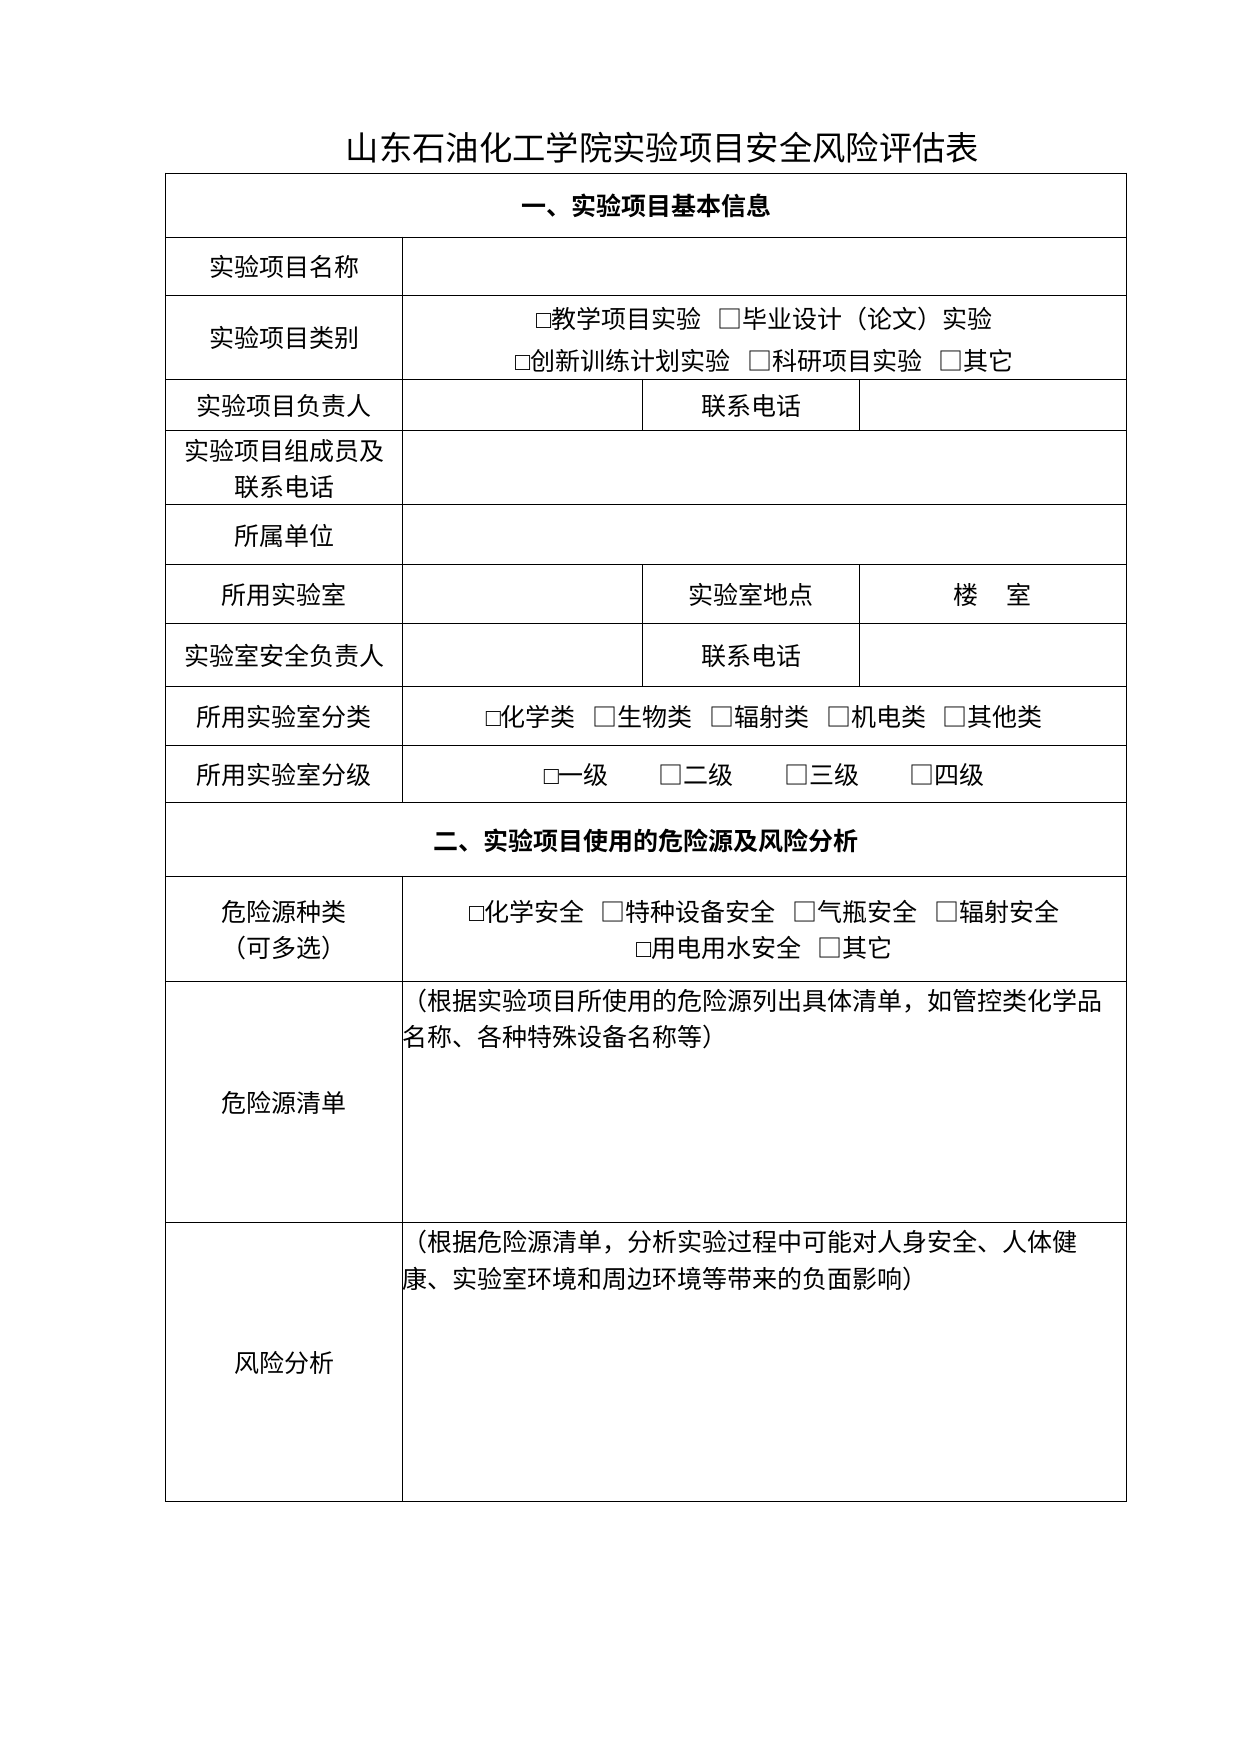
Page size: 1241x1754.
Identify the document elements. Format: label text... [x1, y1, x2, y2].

table_cell □教学项目实验 □毕业设计（论文）实验 □创新训练计划实验 □科研项目实验 □其它 [403, 296, 1126, 379]
table_cell [403, 565, 642, 623]
table_cell 联系电话 [643, 380, 859, 430]
table_cell 所用实验室分级 [166, 746, 402, 802]
table_cell 实验项目类别 [166, 296, 402, 379]
table_cell □一级 □二级 □三级 □四级 [403, 746, 1126, 802]
table_cell 风险分析 [166, 1223, 402, 1501]
table_cell □化学类 □生物类 □辐射类 □机电类 □其他类 [403, 687, 1126, 744]
table_cell 二、实验项目使用的危险源及风险分析 [166, 803, 1126, 876]
table_cell 实验项目名称 [166, 238, 402, 295]
table_cell （根据实验项目所使用的危险源列出具体清单，如管控类化学品 名称、各种特殊设备名称等） [403, 982, 1126, 1222]
table_cell [403, 505, 1126, 564]
table_cell [403, 380, 642, 430]
table_cell 危险源种类 （可多选） [166, 877, 402, 981]
table_header 一、实验项目基本信息 [166, 174, 1126, 237]
table_cell （根据危险源清单，分析实验过程中可能对人身安全、人体健康、实验室环境和周边环境等带来的负面影响） [403, 1223, 1126, 1501]
table_cell 所用实验室 [166, 565, 402, 623]
table_cell [860, 624, 1126, 686]
table_cell 实验项目负责人 [166, 380, 402, 430]
table_cell [403, 431, 1126, 503]
text 山东石油化工学院实验项目安全风险评估表 [165, 110, 1092, 173]
table_cell [403, 238, 1126, 295]
table_cell 实验室地点 [643, 565, 859, 623]
table_cell 所属单位 [166, 505, 402, 564]
table_cell 实验室安全负责人 [166, 624, 402, 686]
table_cell [860, 380, 1126, 430]
table_cell 实验项目组成员及 联系电话 [166, 431, 402, 503]
table_cell 楼 室 [860, 565, 1126, 623]
table_cell 联系电话 [643, 624, 859, 686]
table_cell 危险源清单 [166, 982, 402, 1222]
table_cell 所用实验室分类 [166, 687, 402, 744]
table_cell □化学安全 □特种设备安全 □气瓶安全 □辐射安全 □用电用水安全 □其它 [403, 877, 1126, 981]
table_cell [403, 624, 642, 686]
